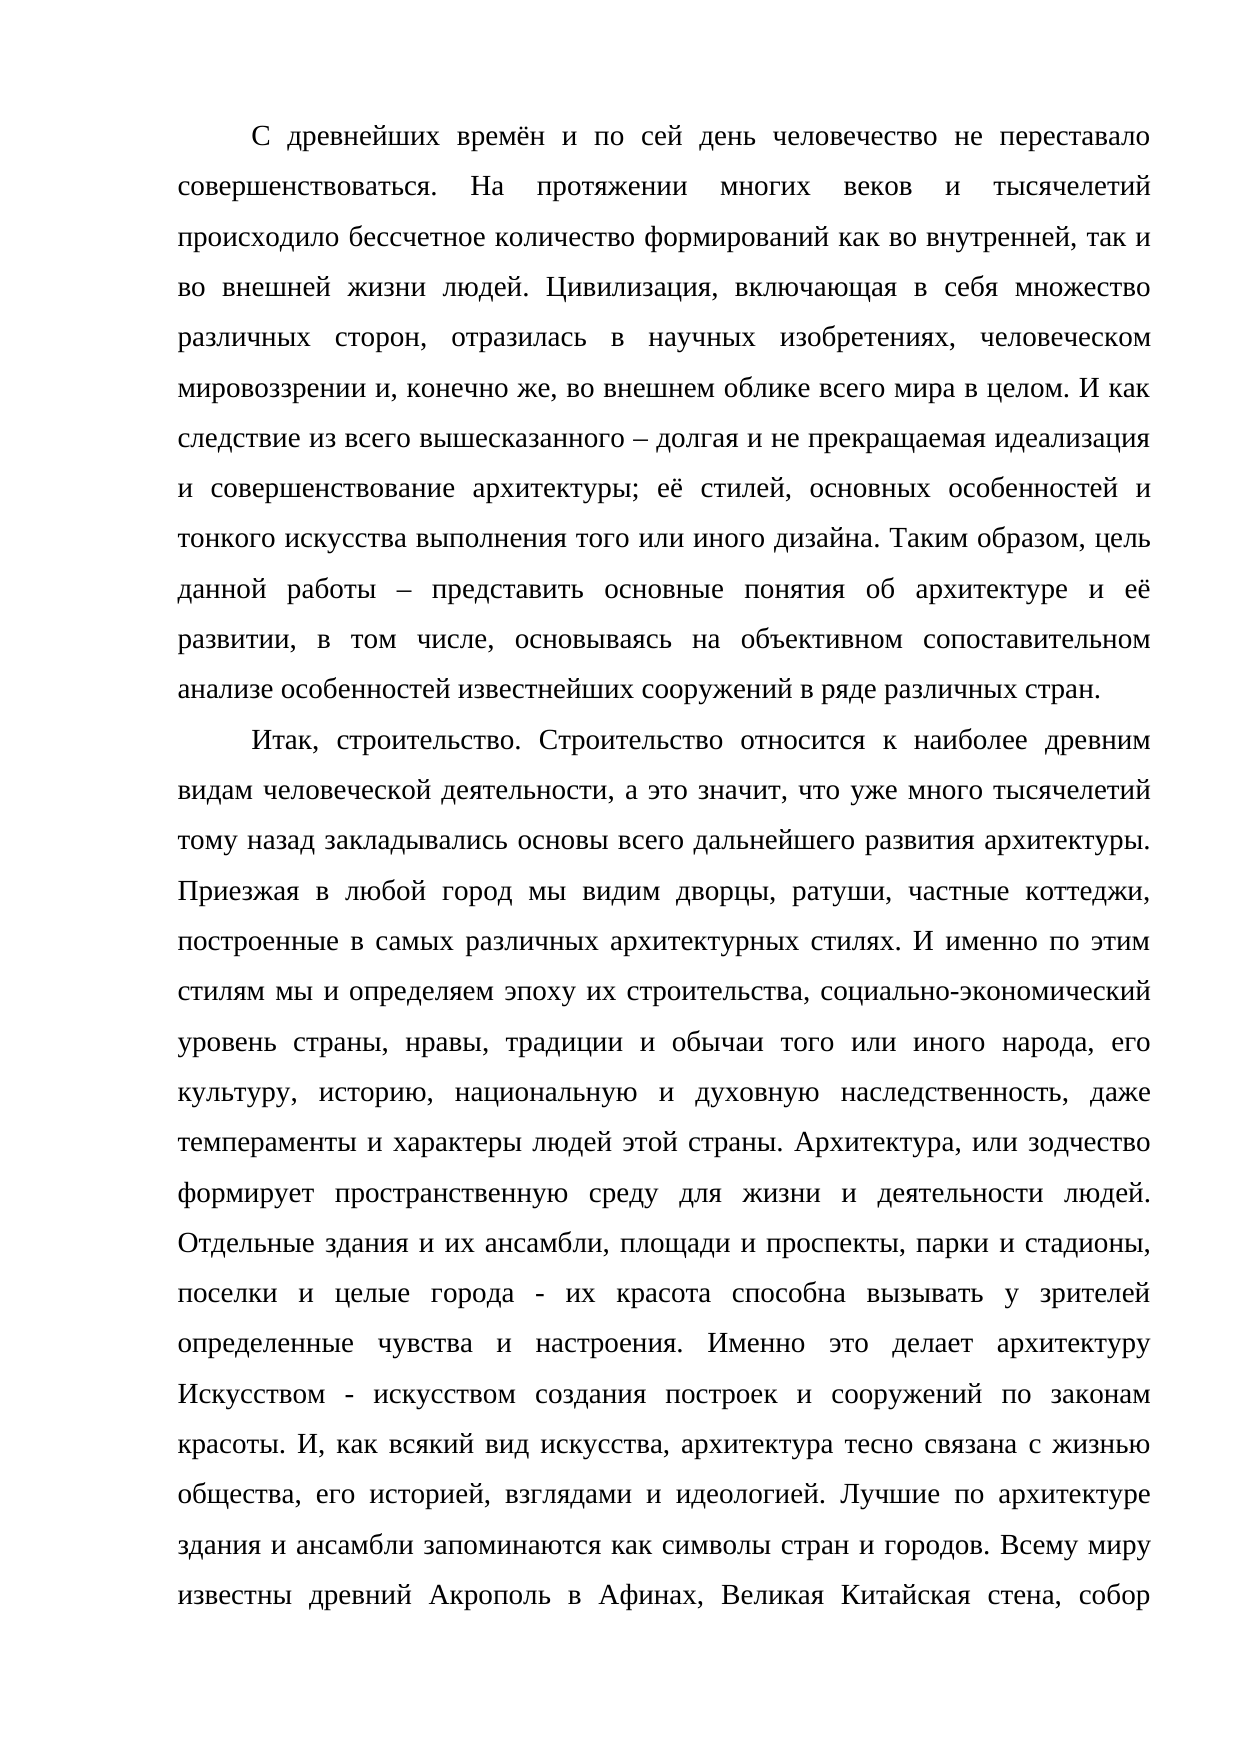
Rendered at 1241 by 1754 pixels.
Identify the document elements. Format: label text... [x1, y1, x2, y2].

text С древнейших времён и по сей день человечество не переставало совершенствоваться. На протяжении многих веков и тысячелетий происходило бессчетное количество формирований как во внутренней, так и во внешней жизни людей. Цивилизация, включающая в себя множество различных сторон, отразилась в научных изобретениях, человеческом мировоззрении и, конечно же, во внешнем облике всего мира в целом. И как следствие из всего вышесказанного – долгая и не прекращаемая идеализация и совершенствование архитектуры; её стилей, основных особенностей и тонкого искусства выполнения того или иного дизайна. Таким образом, цель данной работы – представить основные понятия об архитектуре и её развитии, в том числе, основываясь на объективном сопоставительном анализе особенностей известнейших сооружений в ряде различных стран. [177, 118, 1152, 705]
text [177, 722, 1152, 1611]
